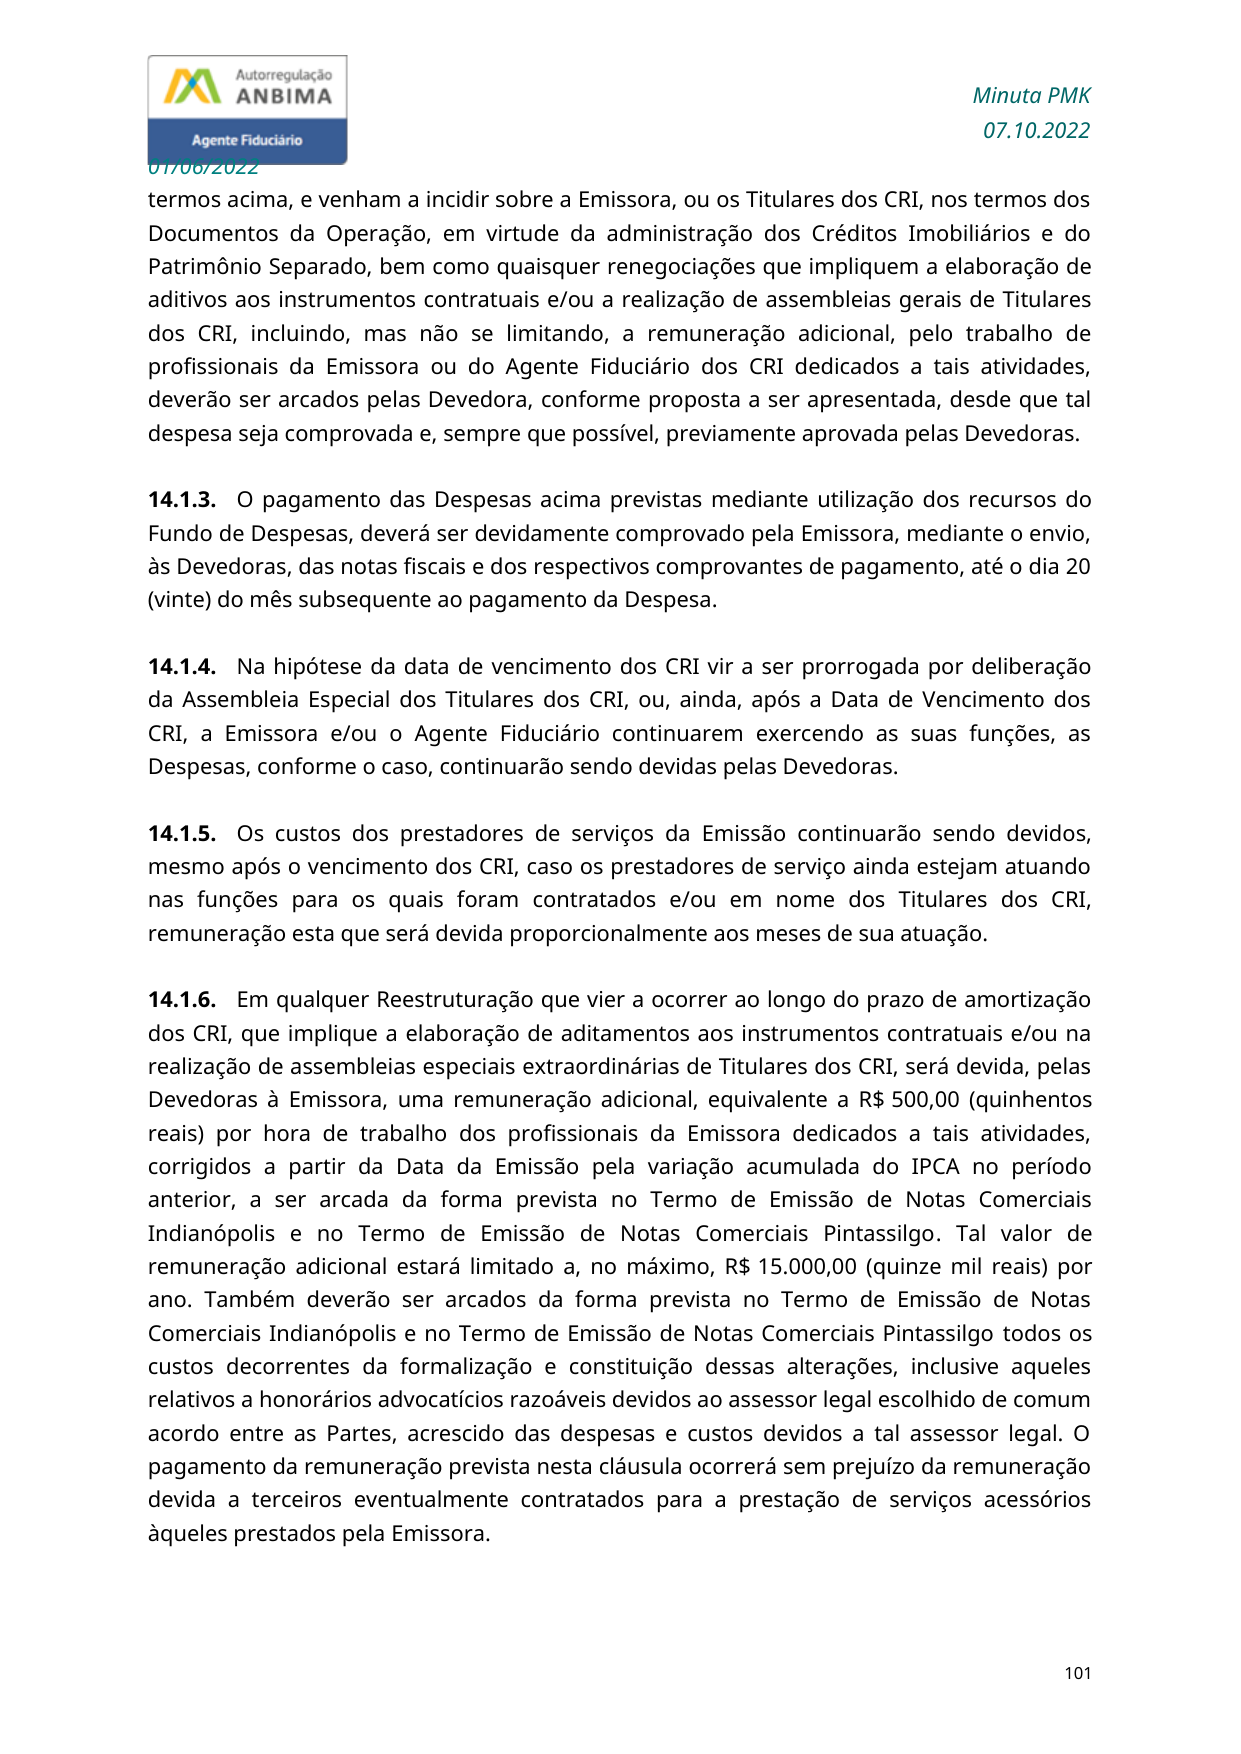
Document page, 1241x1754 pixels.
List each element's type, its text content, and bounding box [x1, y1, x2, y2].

list Em qualquer Reestruturação que vier a ocorrer ao longo do prazo de amortização dos CRI, que implique a elaboração de aditamentos aos instrumentos contratuais e/ou na realização de assembleias especiais extraordinárias de Titulares dos CRI, será devida, pelas Devedoras à Emissora, uma remuneração adicional, equivalente a R$ 500,00 (quinhentos reais) por hora de trabalho dos profissionais da Emissora dedicados a tais atividades, corrigidos a partir da Data da Emissão pela variação acumulada do IPCA no período anterior, a ser arcada da forma prevista no Termo de Emissão de Notas Comerciais Indianópolis e no Termo de Emissão de Notas Comerciais Pintassilgo. Tal valor de remuneração adicional estará limitado a, no máximo, R$ 15.000,00 (quinze mil reais) por ano. Também deverão ser arcados da forma prevista no Termo de Emissão de Notas Comerciais Indianópolis e no Termo de Emissão de Notas Comerciais Pintassilgo todos os custos decorrentes da formalização e constituição dessas alterações, inclusive aqueles relativos a honorários advocatícios razoáveis devidos ao assessor legal escolhido de comum acordo entre as Partes, acrescido das despesas e custos devidos a tal assessor legal. O pagamento da remuneração prevista nesta cláusula ocorrerá sem prejuízo da remuneração devida a terceiros eventualmente contratados para a prestação de serviços acessórios àqueles prestados pela Emissora. [148, 981, 1093, 1548]
list Na hipótese da data de vencimento dos CRI vir a ser prorrogada por deliberação da Assembleia Especial dos Titulares dos CRI, ou, ainda, após a Data de Vencimento dos CRI, a Emissora e/ou o Agente Fiduciário continuarem exercendo as suas funções, as Despesas, conforme o caso, continuarão sendo devidas pelas Devedoras. [148, 648, 1093, 781]
list O pagamento das Despesas acima previstas mediante utilização dos recursos do Fundo de Despesas, deverá ser devidamente comprovado pela Emissora, mediante o envio, às Devedoras, das notas fiscais e dos respectivos comprovantes de pagamento, até o dia 20 (vinte) do mês subsequente ao pagamento da Despesa. [148, 481, 1093, 614]
picture [147, 55, 348, 165]
list Os custos dos prestadores de serviços da Emissão continuarão sendo devidos, mesmo após o vencimento dos CRI, caso os prestadores de serviço ainda estejam atuando nas funções para os quais foram contratados e/ou em nome dos Titulares dos CRI, remuneração esta que será devida proporcionalmente aos meses de sua atuação. [148, 814, 1093, 948]
